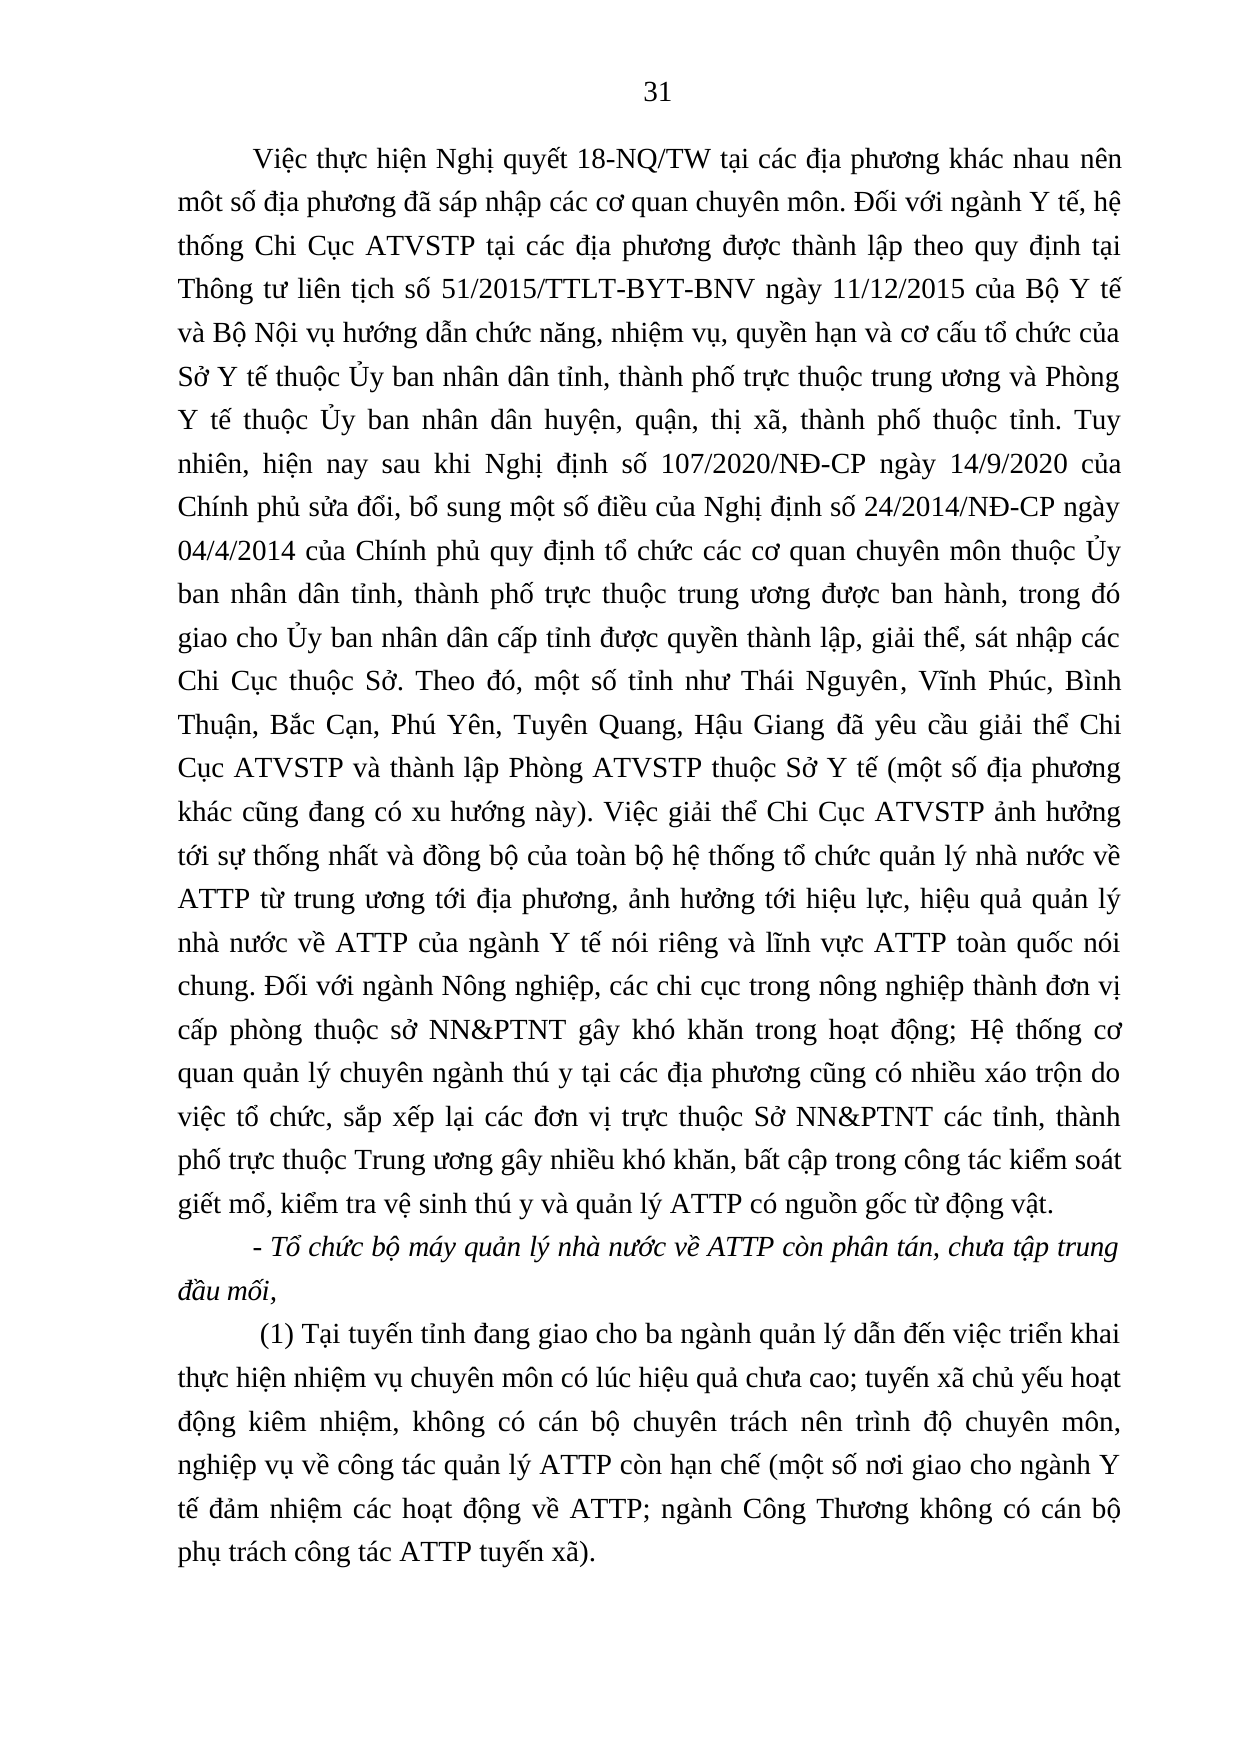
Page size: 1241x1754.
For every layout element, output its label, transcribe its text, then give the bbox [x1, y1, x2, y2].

text - Tổ chức bộ máy quản lý nhà nước về ATTP còn phân tán, chưa tập trung đầu mối, [177, 1229, 1122, 1307]
text (1) Tại tuyến tỉnh đang giao cho ba ngành quản lý dẫn đến việc triển khai thực hiện nhiệm vụ chuyên môn có lúc hiệu quả chưa cao; tuyến xã chủ yếu hoạt động kiêm nhiệm, không có cán bộ chuyên trách nên trình độ chuyên môn, nghiệp vụ về công tác quản lý ATTP còn hạn chế (một số nơi giao cho ngành Y tế đảm nhiệm các hoạt động về ATTP; ngành Công Thương không có cán bộ phụ trách công tác ATTP tuyến xã). [177, 1317, 1122, 1568]
text Việc thực hiện Nghị quyết 18-NQ/TW tại các địa phương khác nhau nên môt số địa phương đã sáp nhập các cơ quan chuyên môn. Đối với ngành Y tế, hệ thống Chi Cục ATVSTP tại các địa phương được thành lập theo quy định tại Thông tư liên tịch số 51/2015/TTLT-BYT-BNV ngày 11/12/2015 của Bộ Y tế và Bộ Nội vụ hướng dẫn chức năng, nhiệm vụ, quyền hạn và cơ cấu tổ chức của Sở Y tế thuộc Ủy ban nhân dân tỉnh, thành phố trực thuộc trung ương và Phòng Y tế thuộc Ủy ban nhân dân huyện, quận, thị xã, thành phố thuộc tỉnh. Tuy nhiên, hiện nay sau khi Nghị định số 107/2020/NĐ-CP ngày 14/9/2020 của Chính phủ sửa đổi, bổ sung một số điều của Nghị định số 24/2014/NĐ-CP ngày 04/4/2014 của Chính phủ quy định tổ chức các cơ quan chuyên môn thuộc Ủy ban nhân dân tỉnh, thành phố trực thuộc trung ương được ban hành, trong đó giao cho Ủy ban nhân dân cấp tỉnh được quyền thành lập, giải thể, sát nhập các Chi Cục thuộc Sở. Theo đó, một số tỉnh như Thái Nguyên, Vĩnh Phúc, Bình Thuận, Bắc Cạn, Phú Yên, Tuyên Quang, Hậu Giang đã yêu cầu giải thể Chi Cục ATVSTP và thành lập Phòng ATVSTP thuộc Sở Y tế (một số địa phương khác cũng đang có xu hướng này). Việc giải thể Chi Cục ATVSTP ảnh hưởng tới sự thống nhất và đồng bộ của toàn bộ hệ thống tổ chức quản lý nhà nước về ATTP từ trung ương tới địa phương, ảnh hưởng tới hiệu lực, hiệu quả quản lý nhà nước về ATTP của ngành Y tế nói riêng và lĩnh vực ATTP toàn quốc nói chung. Đối với ngành Nông nghiệp, các chi cục trong nông nghiệp thành đơn vị cấp phòng thuộc sở NN&PTNT gây khó khăn trong hoạt động; Hệ thống cơ quan quản lý chuyên ngành thú y tại các địa phương cũng có nhiều xáo trộn do việc tổ chức, sắp xếp lại các đơn vị trực thuộc Sở NN&PTNT các tỉnh, thành phố trực thuộc Trung ương gây nhiều khó khăn, bất cập trong công tác kiểm soát giết mổ, kiểm tra vệ sinh thú y và quản lý ATTP có nguồn gốc từ động vật. [177, 141, 1122, 1219]
